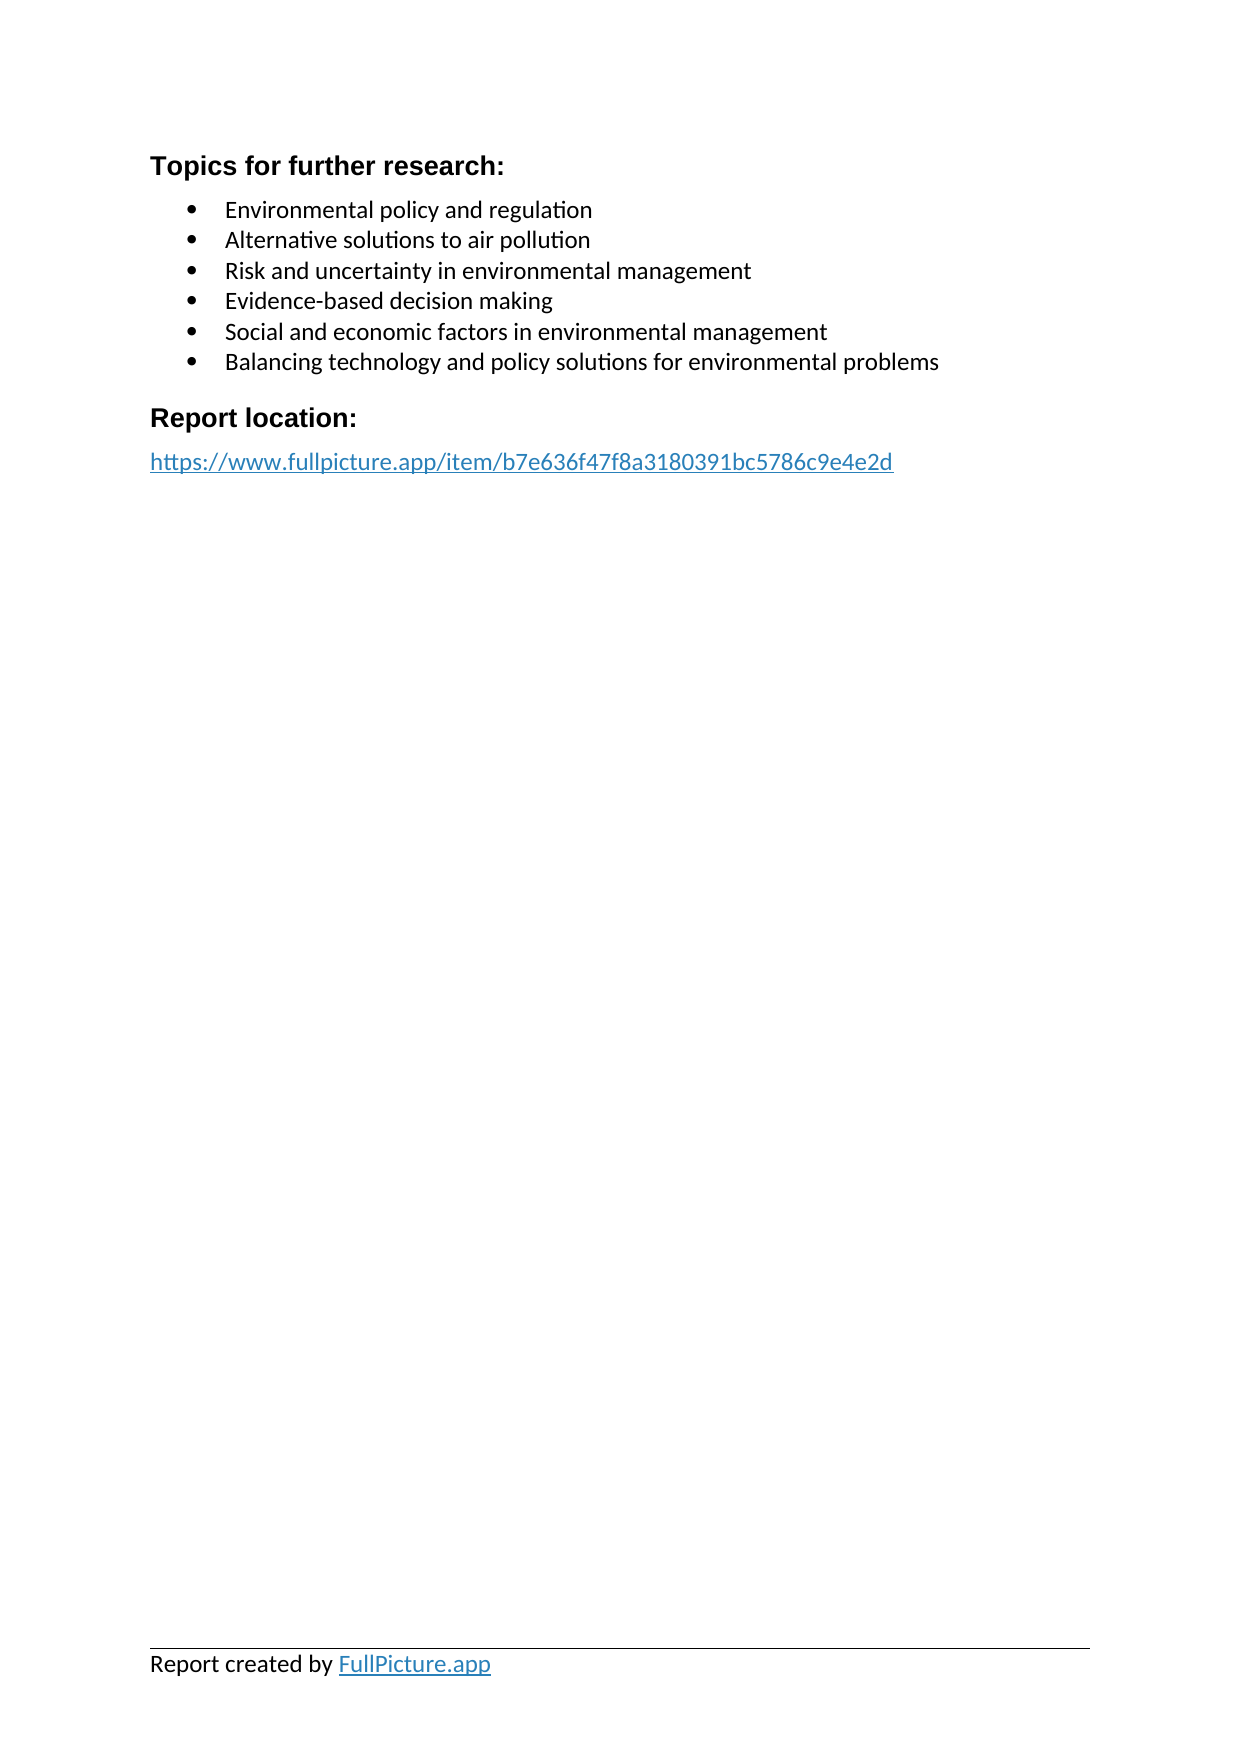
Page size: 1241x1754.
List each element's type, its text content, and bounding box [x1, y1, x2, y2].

subtitle Topics for further research: [150, 150, 1090, 181]
list Risk and uncertainty in environmental management [187, 255, 1090, 285]
list Balancing technology and policy solutions for environmental problems [187, 346, 1090, 377]
subtitle Report location: [150, 402, 1090, 433]
list Social and economic factors in environmental management [187, 316, 1090, 346]
list Environmental policy and regulation [187, 194, 1090, 224]
list Evidence-based decision making [187, 285, 1090, 316]
list Alternative solutions to air pollution [187, 224, 1090, 255]
text https://www.fullpicture.app/item/b7e636f47f8a3180391bc5786c9e4e2d [150, 446, 1090, 476]
